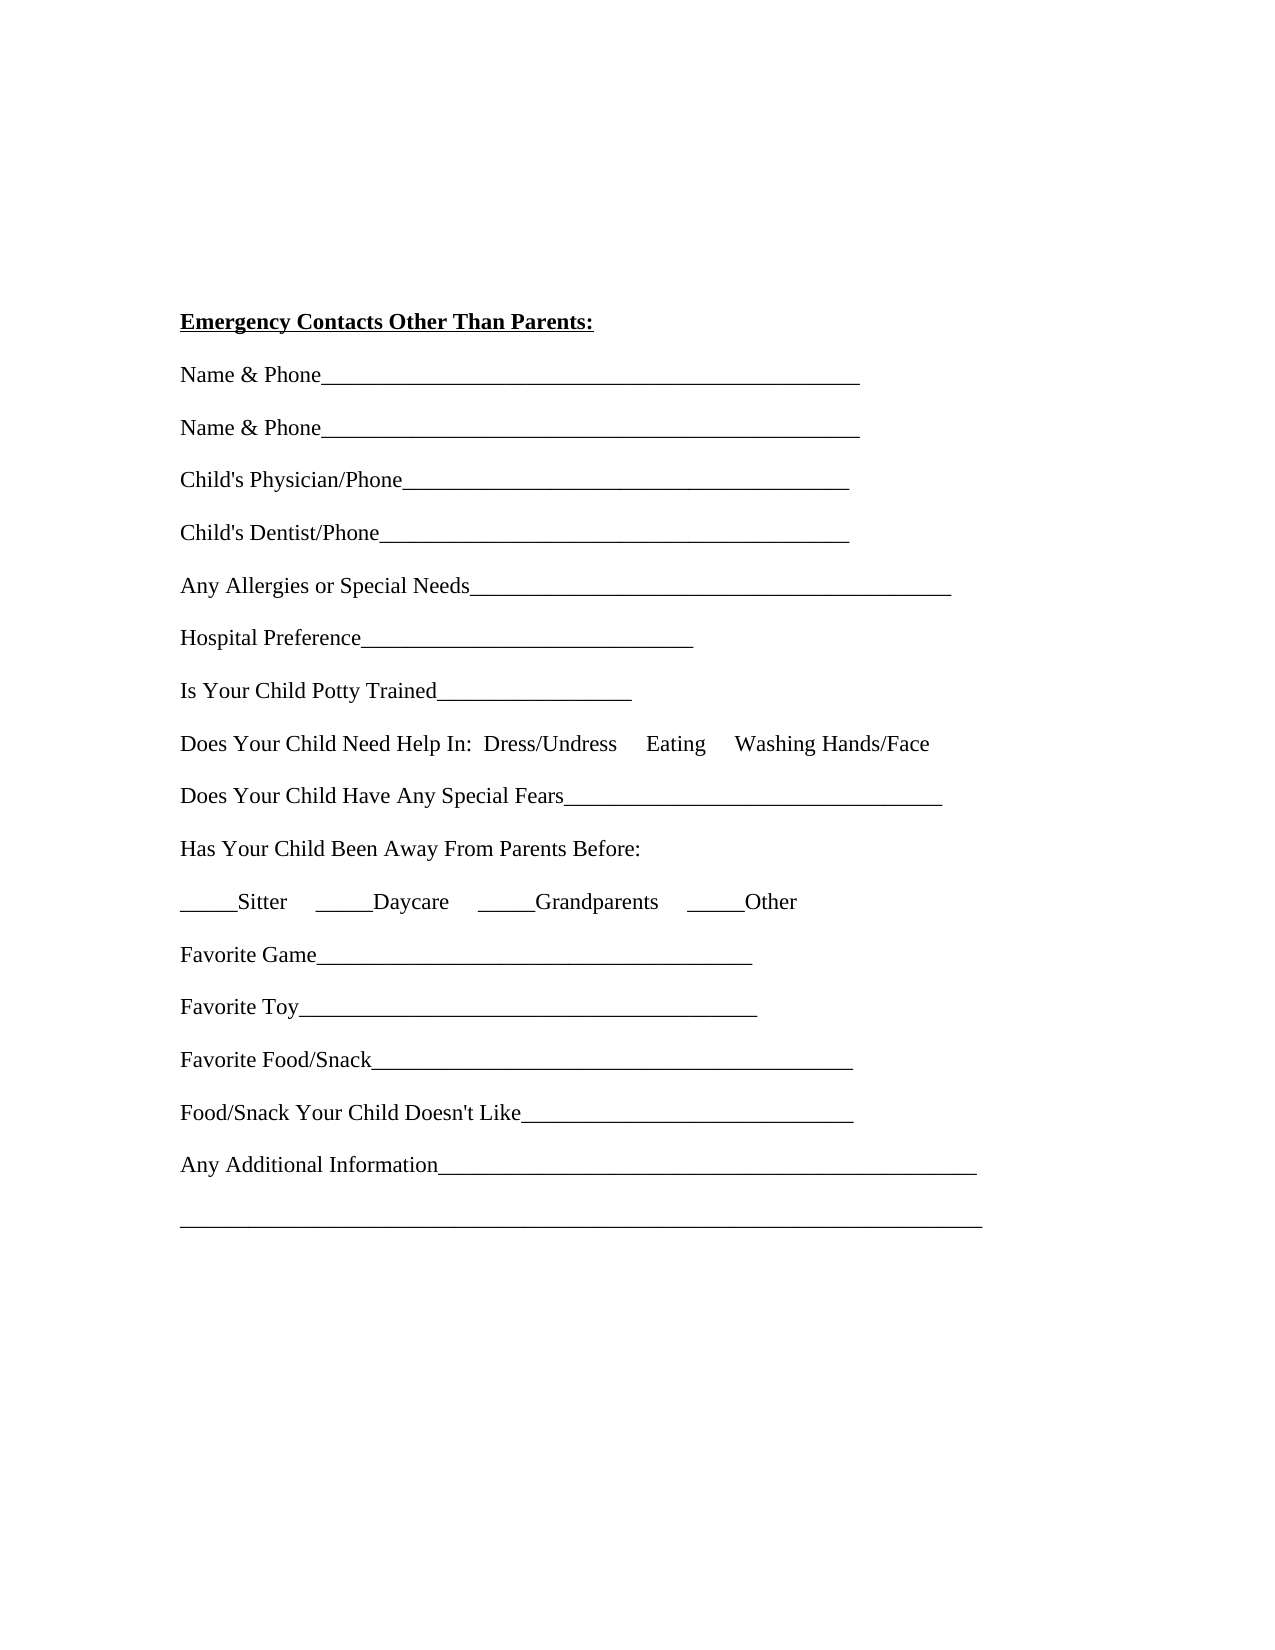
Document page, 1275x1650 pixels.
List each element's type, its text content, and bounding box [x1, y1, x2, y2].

text Emergency Contacts Other Than Parents: Name & Phone_______________________________________________ Name & Phone_______________________________________________ Child's Physician/Phone_______________________________________ Child's Dentist/Phone_________________________________________ Any Allergies or Special Needs__________________________________________ Hospital Preference_____________________________ Is Your Child Potty Trained_________________ Does Your Child Need Help In: Dress/Undress Eating Washing Hands/Face Does Your Child Have Any Special Fears_________________________________ Has Your Child Been Away From Parents Before: _____Sitter _____Daycare _____Grandparents _____Other Favorite Game______________________________________ Favorite Toy________________________________________ Favorite Food/Snack__________________________________________ Food/Snack Your Child Doesn't Like_____________________________ Any Additional Information_______________________________________________ ______________________________________________________________________ [180, 308, 1095, 1231]
